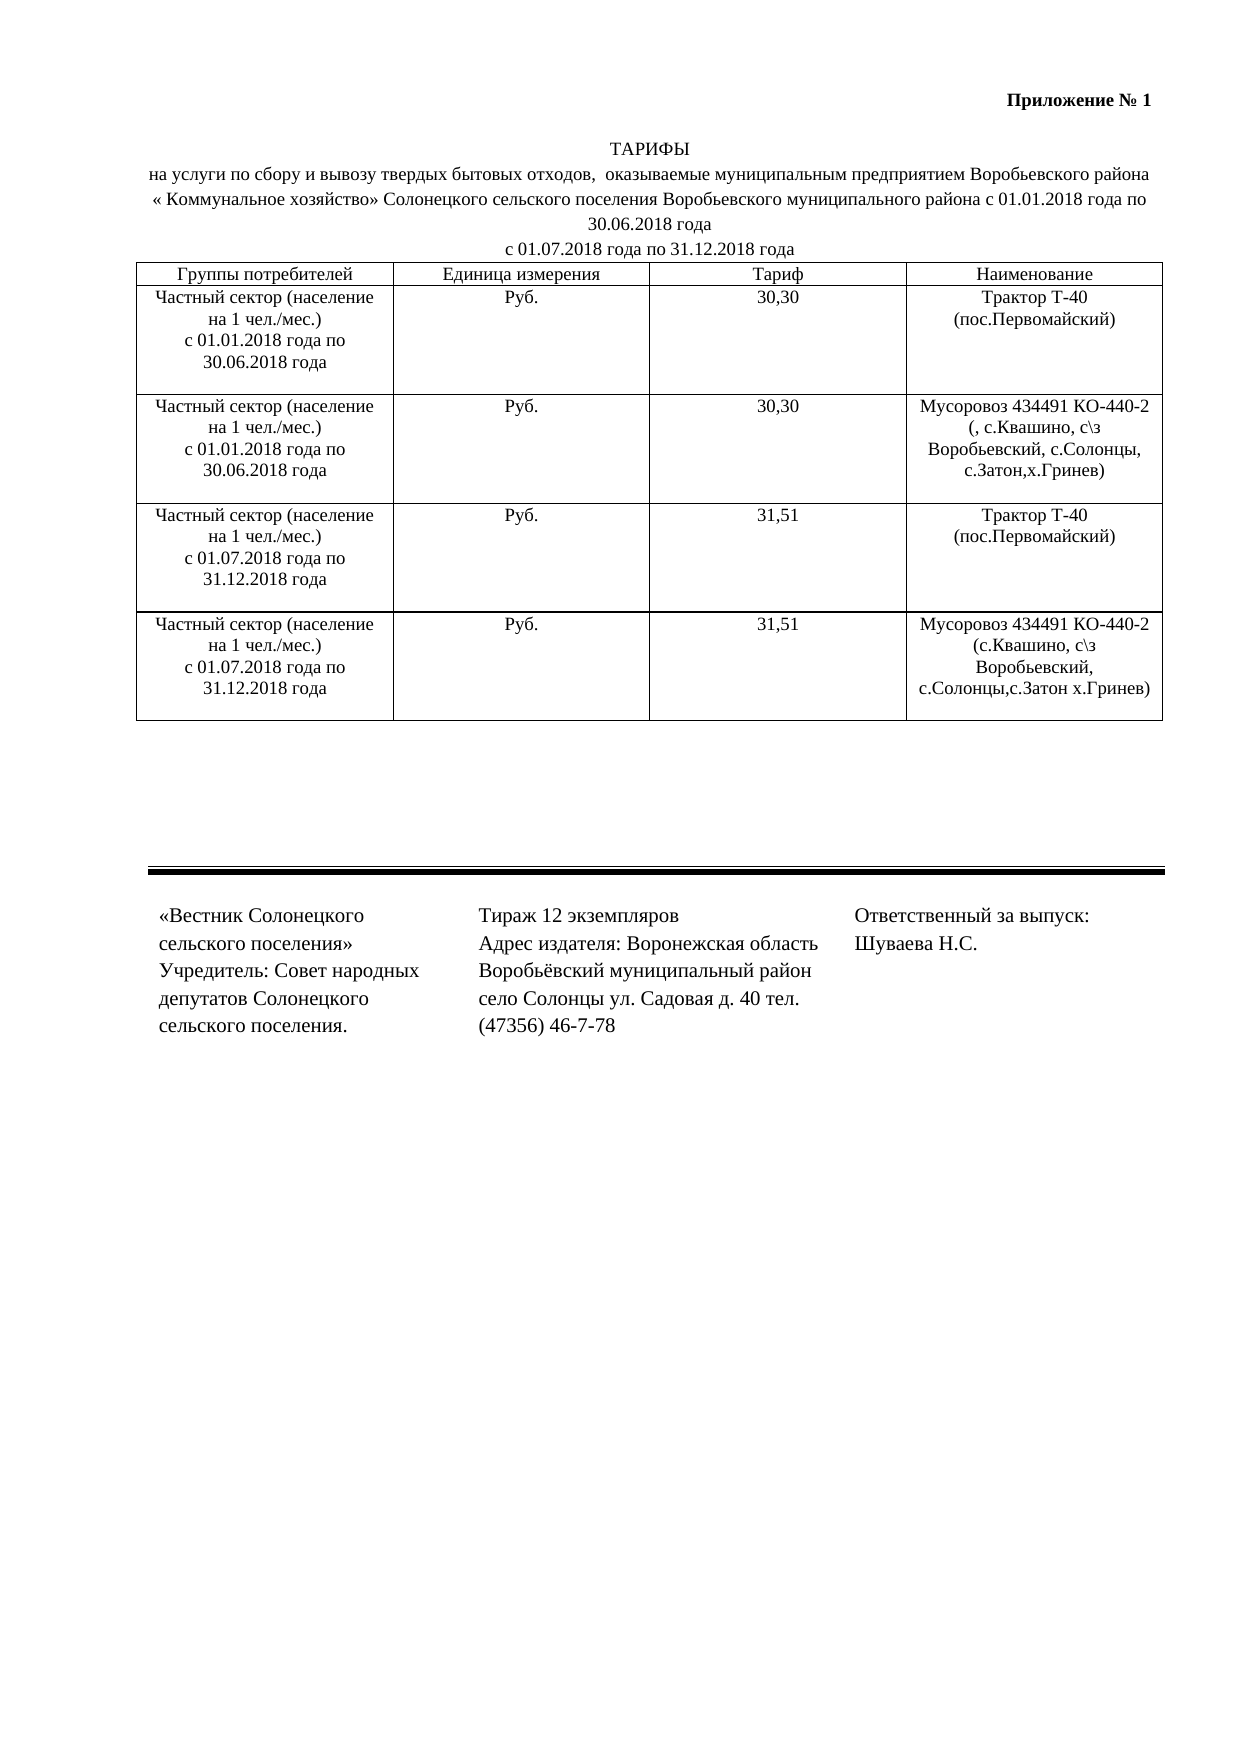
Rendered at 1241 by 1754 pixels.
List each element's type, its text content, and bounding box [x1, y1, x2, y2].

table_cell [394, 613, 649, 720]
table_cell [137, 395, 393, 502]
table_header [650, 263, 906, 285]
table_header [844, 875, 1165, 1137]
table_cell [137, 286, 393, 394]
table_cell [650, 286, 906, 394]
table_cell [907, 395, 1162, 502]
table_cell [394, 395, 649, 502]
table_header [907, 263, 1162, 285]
text с 01.07.2018 года по 31.12.2018 года [148, 237, 1152, 259]
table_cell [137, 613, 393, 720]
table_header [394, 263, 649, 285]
text ТАРИФЫ [148, 138, 1152, 160]
text на услуги по сбору и вывозу твердых бытовых отходов, оказываемые муниципальным предприятием Воробьевского района « Коммунальное хозяйство» Солонецкого сельского поселения Воробьевского муниципального района с 01.01.2018 года по 30.06.2018 года [148, 163, 1152, 234]
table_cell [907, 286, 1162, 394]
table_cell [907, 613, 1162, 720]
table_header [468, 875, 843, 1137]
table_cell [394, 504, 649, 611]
text Приложение № 1 [148, 89, 1152, 110]
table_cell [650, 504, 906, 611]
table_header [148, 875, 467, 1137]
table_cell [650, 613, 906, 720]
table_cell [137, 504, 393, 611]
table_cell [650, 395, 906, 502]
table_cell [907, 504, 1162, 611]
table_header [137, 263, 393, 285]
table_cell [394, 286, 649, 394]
